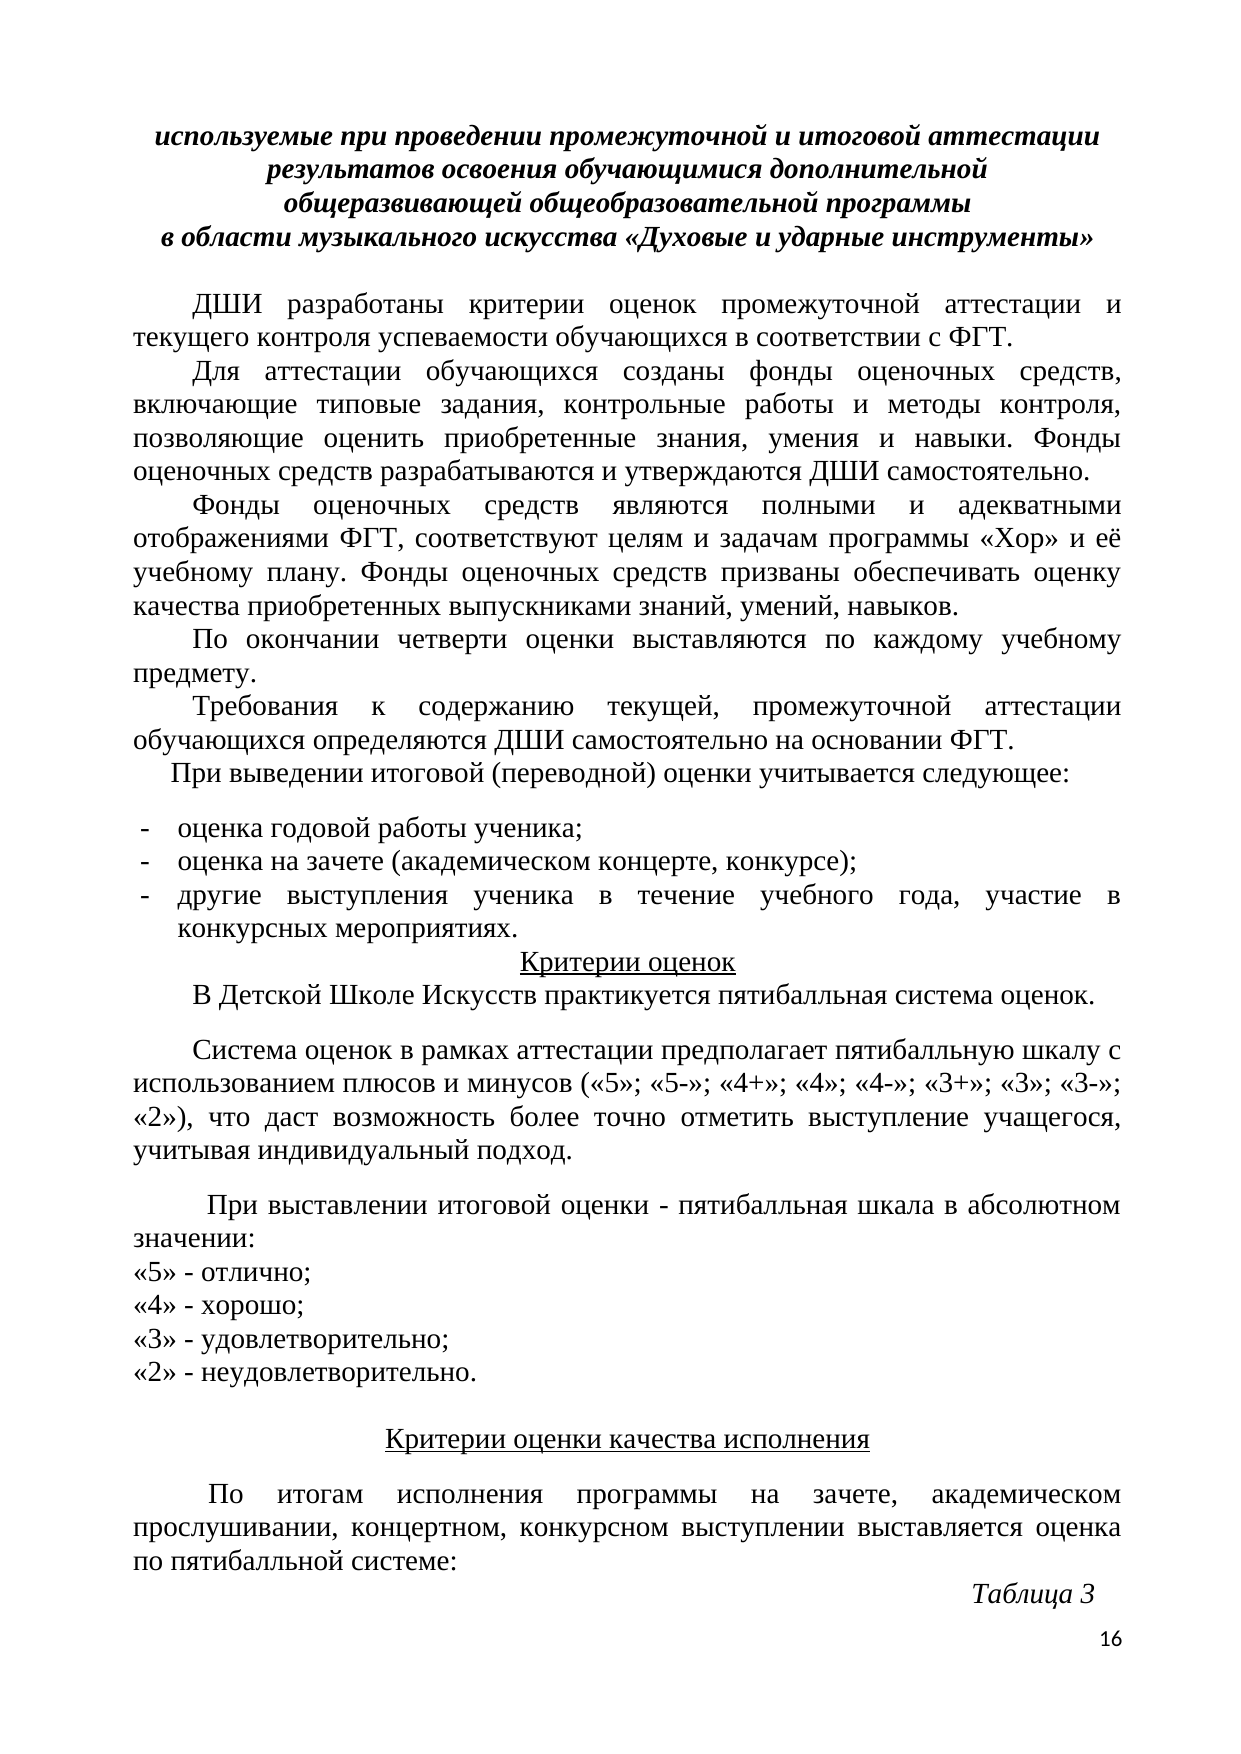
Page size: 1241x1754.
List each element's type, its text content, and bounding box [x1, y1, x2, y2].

text По итогам исполнения программы на зачете, академическом прослушивании, концертном, конкурсном выступлении выставляется оценка по пятибалльной системе: [133, 1476, 1122, 1577]
list другие выступления ученика в течение учебного года, участие в конкурсных мероприятиях. [140, 877, 1122, 944]
text используемые при проведении промежуточной и итоговой аттестации [133, 118, 1122, 152]
text Для аттестации обучающихся созданы фонды оценочных средств, включающие типовые задания, контрольные работы и методы контроля, позволяющие оценить приобретенные знания, умения и навыки. Фонды оценочных средств разрабатываются и утверждаются ДШИ самостоятельно. [133, 353, 1122, 487]
text ДШИ разработаны критерии оценок промежуточной аттестации и текущего контроля успеваемости обучающихся в соответствии с ФГТ. [133, 286, 1122, 353]
text «4» - хорошо; [133, 1287, 1122, 1321]
text результатов освоения обучающимися дополнительной [133, 152, 1122, 185]
text В Детской Школе Искусств практикуется пятибалльная система оценок. [133, 977, 1122, 1011]
list оценка годовой работы ученика; [140, 810, 1122, 843]
text «5» - отлично; [133, 1254, 1122, 1287]
text По окончании четверти оценки выставляются по каждому учебному предмету. [133, 621, 1122, 688]
text Критерии оценок [133, 944, 1122, 977]
list оценка на зачете (академическом концерте, конкурсе); [140, 843, 1122, 877]
text в области музыкального искусства «Духовые и ударные инструменты» [133, 219, 1122, 252]
text общеразвивающей общеобразовательной программы [133, 185, 1122, 219]
text «3» - удовлетворительно; [133, 1321, 1122, 1354]
text Критерии оценки качества исполнения [133, 1422, 1122, 1455]
text Требования к содержанию текущей, промежуточной аттестации обучающихся определяются ДШИ самостоятельно на основании ФГТ. [133, 688, 1122, 755]
text Система оценок в рамках аттестации предполагает пятибалльную шкалу с использованием плюсов и минусов («5»; «5-»; «4+»; «4»; «4-»; «3+»; «3»; «3-»; «2»), что даст возможность более точно отметить выступление учащегося, учитывая индивидуальный подход. [133, 1032, 1122, 1166]
text При выставлении итоговой оценки - пятибалльная шкала в абсолютном значении: [133, 1187, 1122, 1254]
text При выведении итоговой (переводной) оценки учитывается следующее: [133, 755, 1122, 789]
text Таблица 3 [870, 1577, 1122, 1610]
text Фонды оценочных средств являются полными и адекватными отображениями ФГТ, соответствуют целям и задачам программы «Хор» и её учебному плану. Фонды оценочных средств призваны обеспечивать оценку качества приобретенных выпускниками знаний, умений, навыков. [133, 487, 1122, 621]
text «2» - неудовлетворительно. [133, 1354, 1122, 1388]
